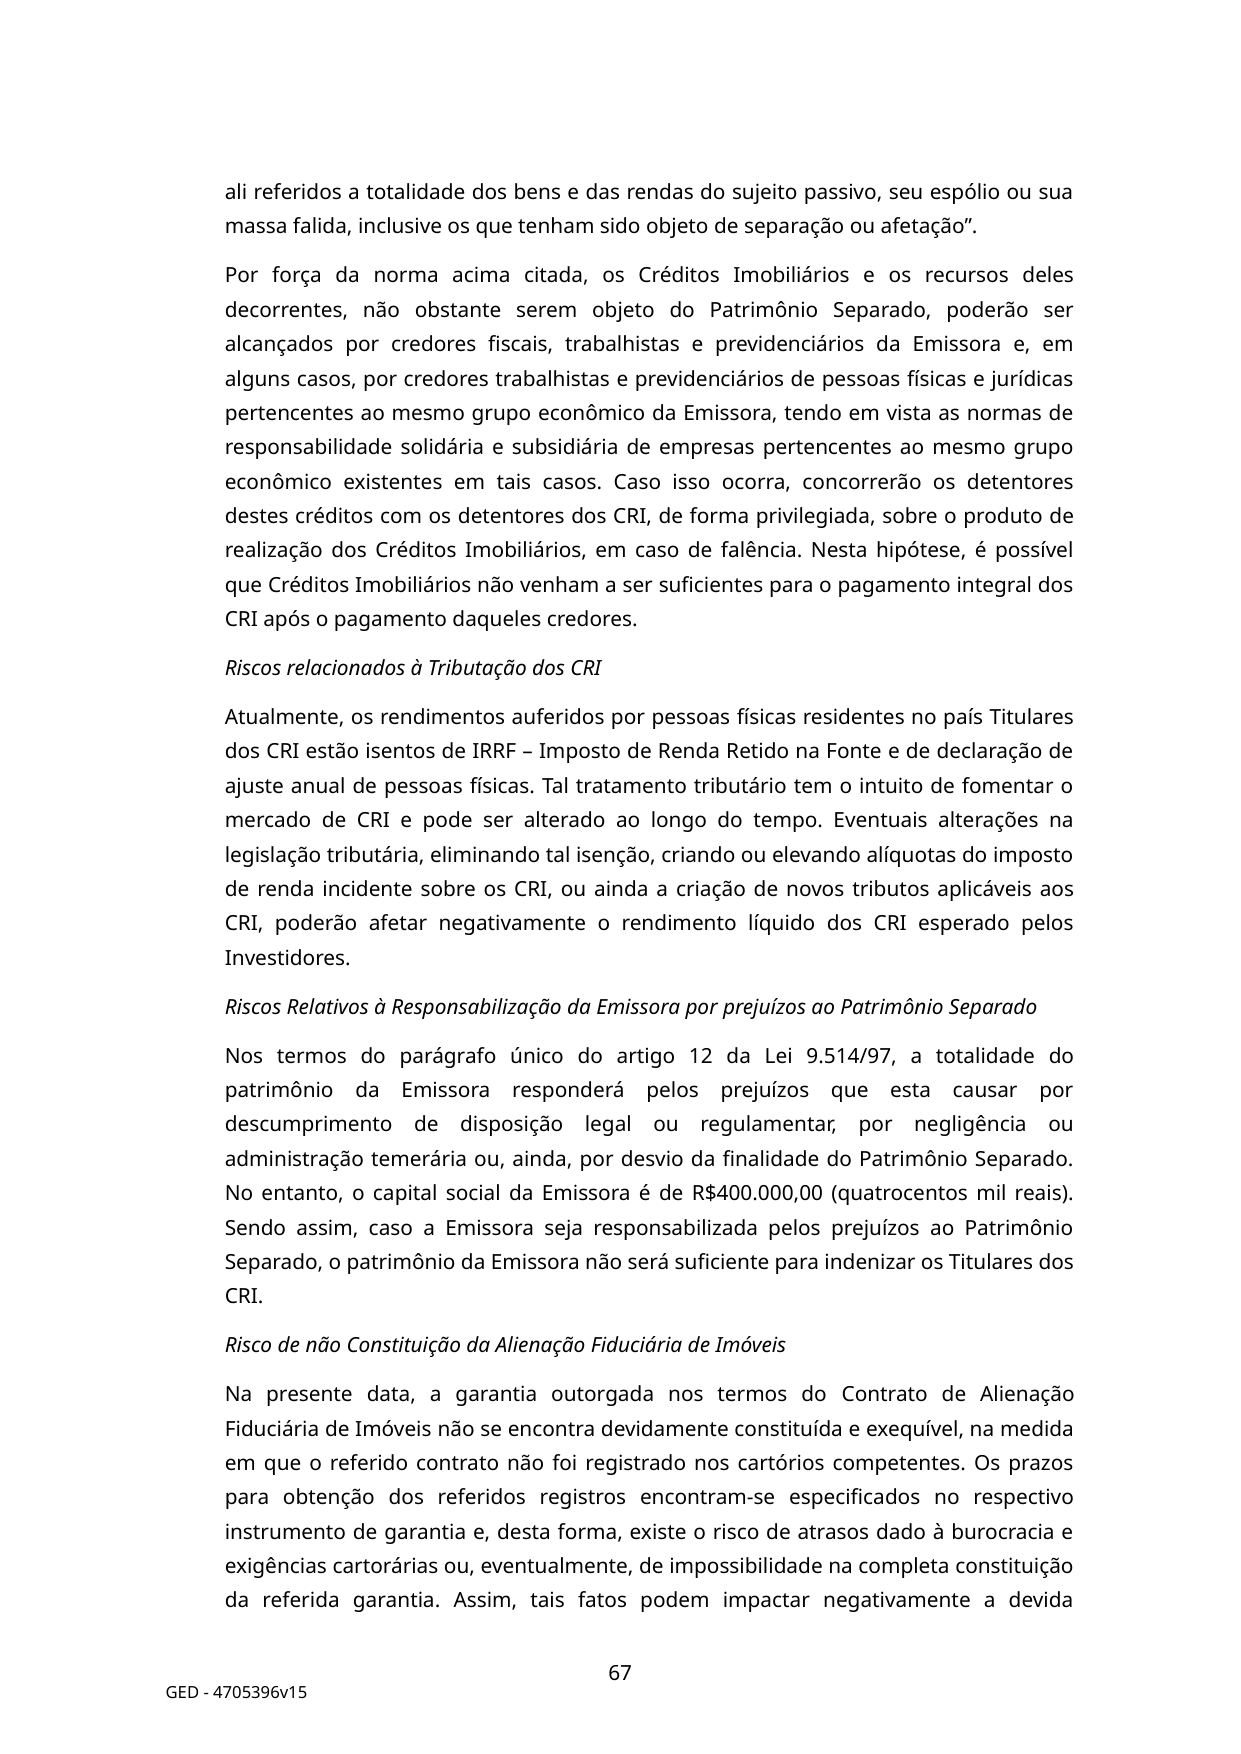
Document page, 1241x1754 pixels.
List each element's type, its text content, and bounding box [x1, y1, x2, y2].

text Riscos relacionados à Tributação dos CRI [224, 653, 1075, 682]
text Riscos Relativos à Responsabilização da Emissora por prejuízos ao Patrimônio Separado [224, 992, 1075, 1020]
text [224, 1379, 1075, 1614]
text Nos termos do parágrafo único do artigo 12 da Lei 9.514/97, a totalidade do patrimônio da Emissora responderá pelos prejuízos que esta causar por descumprimento de disposição legal ou regulamentar, por negligência ou administração temerária ou, ainda, por desvio da finalidade do Patrimônio Separado. No entanto, o capital social da Emissora é de R$400.000,00 (quatrocentos mil reais). Sendo assim, caso a Emissora seja responsabilizada pelos prejuízos ao Patrimônio Separado, o patrimônio da Emissora não será suficiente para indenizar os Titulares dos CRI. [224, 1041, 1075, 1310]
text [224, 177, 1075, 240]
text Atualmente, os rendimentos auferidos por pessoas físicas residentes no país Titulares dos CRI estão isentos de IRRF – Imposto de Renda Retido na Fonte e de declaração de ajuste anual de pessoas físicas. Tal tratamento tributário tem o intuito de fomentar o mercado de CRI e pode ser alterado ao longo do tempo. Eventuais alterações na legislação tributária, eliminando tal isenção, criando ou elevando alíquotas do imposto de renda incidente sobre os CRI, ou ainda a criação de novos tributos aplicáveis aos CRI, poderão afetar negativamente o rendimento líquido dos CRI esperado pelos Investidores. [224, 702, 1075, 971]
text Por força da norma acima citada, os Créditos Imobiliários e os recursos deles decorrentes, não obstante serem objeto do Patrimônio Separado, poderão ser alcançados por credores fiscais, trabalhistas e previdenciários da Emissora e, em alguns casos, por credores trabalhistas e previdenciários de pessoas físicas e jurídicas pertencentes ao mesmo grupo econômico da Emissora, tendo em vista as normas de responsabilidade solidária e subsidiária de empresas pertencentes ao mesmo grupo econômico existentes em tais casos. Caso isso ocorra, concorrerão os detentores destes créditos com os detentores dos CRI, de forma privilegiada, sobre o produto de realização dos Créditos Imobiliários, em caso de falência. Nesta hipótese, é possível que Créditos Imobiliários não venham a ser suficientes para o pagamento integral dos CRI após o pagamento daqueles credores. [224, 261, 1075, 633]
text Risco de não Constituição da Alienação Fiduciária de Imóveis [224, 1330, 1075, 1359]
